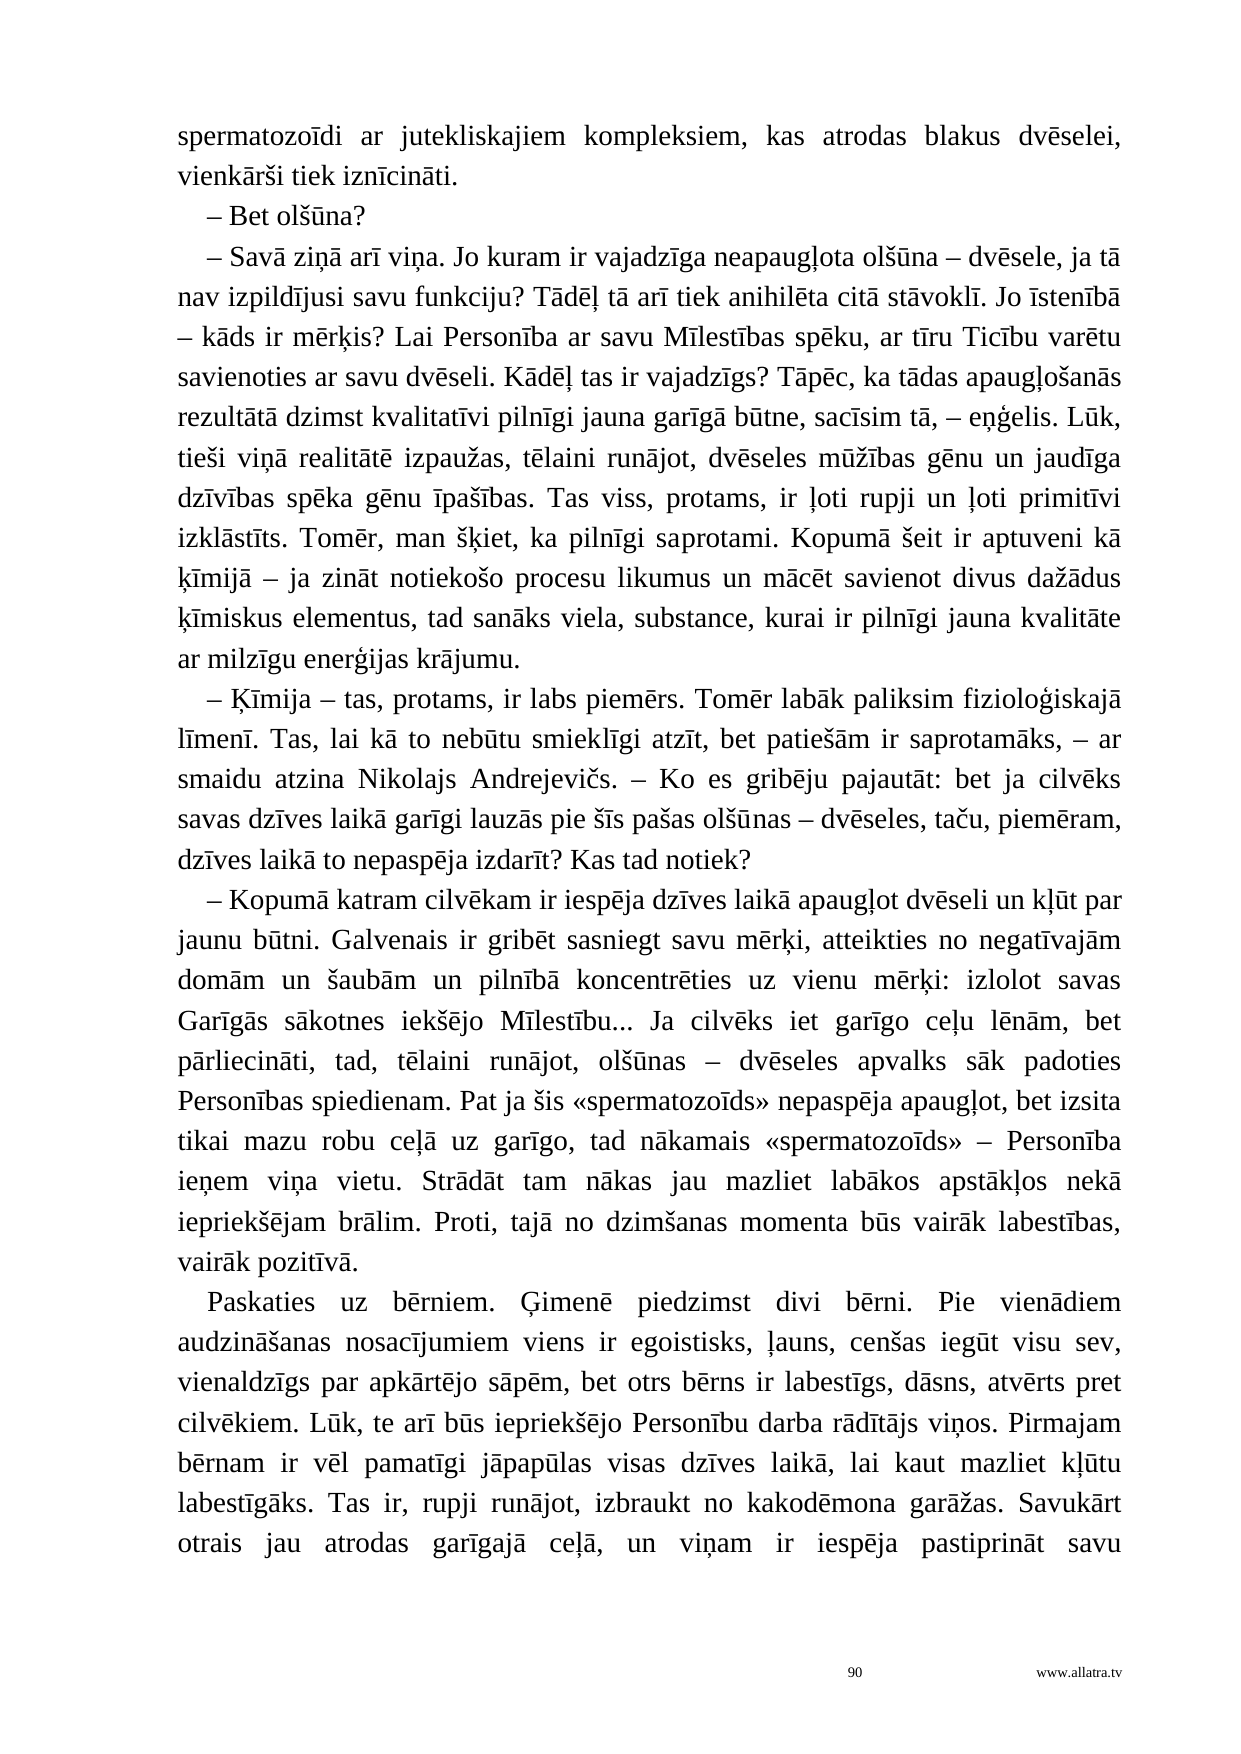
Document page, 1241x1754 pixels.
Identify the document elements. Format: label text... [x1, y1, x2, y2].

text – Bet olšūna? [177, 198, 1122, 232]
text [177, 1284, 1122, 1559]
text – Kopumā katram cilvēkam ir iespēja dzīves laikā apaugļot dvēseli un kļūt par jaunu būtni. Galvenais ir gribēt sasniegt savu mērķi, atteikties no negatīvajām domām un šaubām un pilnībā koncentrēties uz vienu mērķi: izlolot savas Garīgās sākotnes iekšējo Mīlestību... Ja cilvēks iet garīgo ceļu lēnām, bet pārliecināti, tad, tēlaini runājot, olšūnas – dvēseles apvalks sāk padoties Personības spiedienam. Pat ja šis «spermatozoīds» nepaspēja apaugļot, bet izsita tikai mazu robu ceļā uz garīgo, tad nākamais «spermatozoīds» – Personība ieņem viņa vietu. Strādāt tam nākas jau mazliet labākos apstākļos nekā iepriekšējam brālim. Proti, tajā no dzimšanas momenta būs vairāk labestības, vairāk pozitīvā. [177, 882, 1122, 1277]
text – Ķīmija – tas, protams, ir labs piemērs. Tomēr labāk paliksim fizioloģiskajā līmenī. Tas, lai kā to nebūtu smieklīgi atzīt, bet patiešām ir saprotamāks, – ar smaidu atzina Nikolajs Andrejevičs. – Ko es gribēju pajautāt: bet ja cilvēks savas dzīves laikā garīgi lauzās pie šīs pašas olšūnas – dvēseles, taču, piemēram, dzīves laikā to nepaspēja izdarīt? Kas tad notiek? [177, 681, 1122, 875]
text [177, 118, 1122, 192]
text – Savā ziņā arī viņa. Jo kuram ir vajadzīga neapaugļota olšūna – dvēsele, ja tā nav izpildījusi savu funkciju? Tādēļ tā arī tiek anihilēta citā stāvoklī. Jo īstenībā – kāds ir mērķis? Lai Personība ar savu Mīlestības spēku, ar tīru Ticību varētu savienoties ar savu dvēseli. Kādēļ tas ir vajadzīgs? Tāpēc, ka tādas apaugļošanās rezultātā dzimst kvalitatīvi pilnīgi jauna garīgā būtne, sacīsim tā, – eņģelis. Lūk, tieši viņā realitātē izpaužas, tēlaini runājot, dvēseles mūžības gēnu un jaudīga dzīvības spēka gēnu īpašības. Tas viss, protams, ir ļoti rupji un ļoti primitīvi izklāstīts. Tomēr, man šķiet, ka pilnīgi saprotami. Kopumā šeit ir aptuveni kā ķīmijā – ja zināt notiekošo procesu likumus un mācēt savienot divus dažādus ķīmiskus elementus, tad sanāks viela, substance, kurai ir pilnīgi jauna kvalitāte ar milzīgu enerģijas krājumu. [177, 239, 1122, 674]
